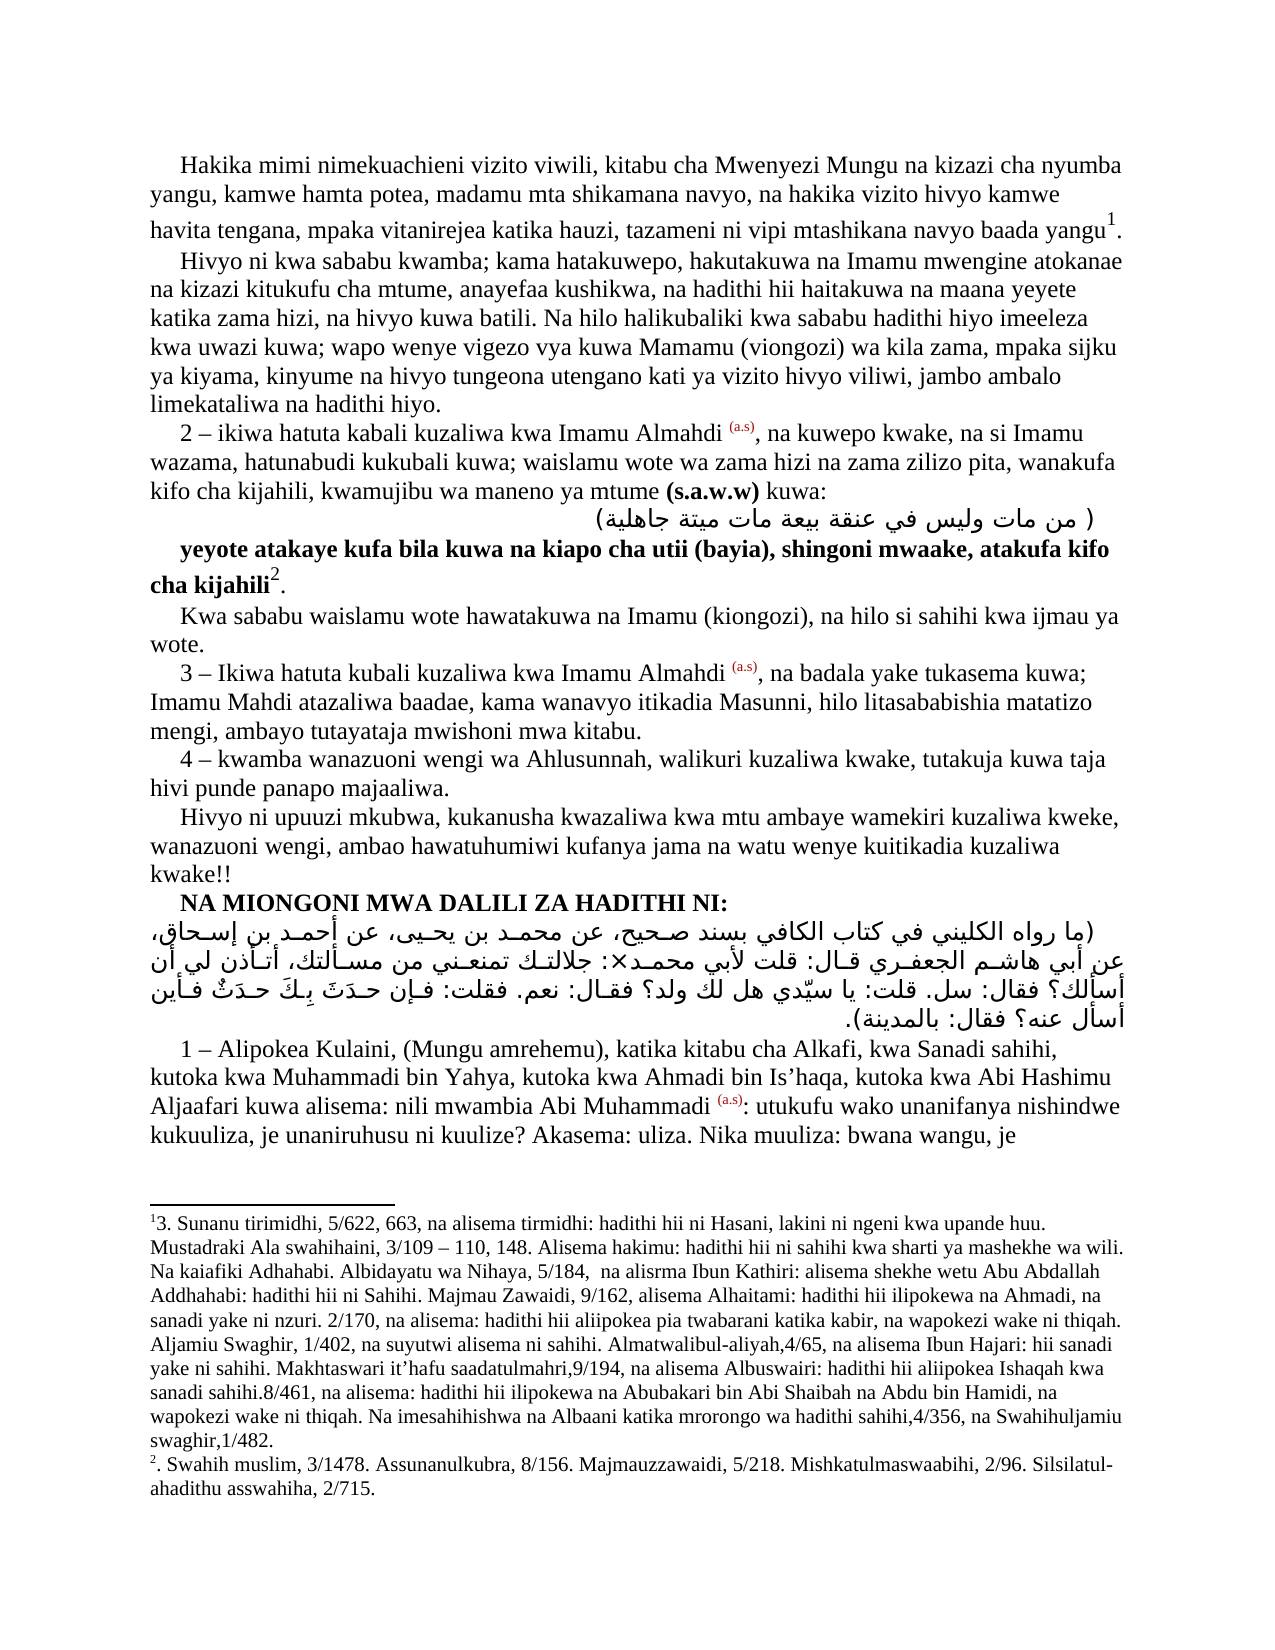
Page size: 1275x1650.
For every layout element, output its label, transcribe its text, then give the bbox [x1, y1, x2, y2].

text yeyote atakaye kufa bila kuwa na kiapo cha utii (bayia), shingoni mwaake, atakufa kifo cha kijahili. [150, 534, 1125, 601]
text Hivyo ni upuuzi mkubwa, kukanusha kwazaliwa kwa mtu ambaye wamekiri kuzaliwa kweke, wanazuoni wengi, ambao hawatuhumiwi kufanya jama na watu wenye kuitikadia kuzaliwa kwake!! [150, 802, 1125, 888]
text 4 – kwamba wanazuoni wengi wa Ahlusunnah, walikuri kuzaliwa kwake, tutakuja kuwa taja hivi punde panapo majaaliwa. [150, 744, 1125, 802]
text ( من مات وليس في عنقة بيعة مات ميتة جاهلية) [150, 504, 1125, 534]
text 1 – Alipokea Kulaini, (Mungu amrehemu), katika kitabu cha Alkafi, kwa Sanadi sahihi, kutoka kwa Muhammadi bin Yahya, kutoka kwa Ahmadi bin Is’haqa, kutoka kwa Abi Hashimu Aljaafari kuwa alisema: nili mwambia Abi Muhammadi (a.s): utukufu wako unanifanya nishindwe kukuuliza, je unaniruhusu ni kuulize? Akasema: uliza. Nika muuliza: bwana wangu, je unamtoto? Akanijibu: ndio. Nikamuuliza: je kama litakukuta la kukuta, nitamtafutia wapi? Akajibu: mtafute mjini. [150, 1034, 1125, 1149]
text (ما رواه الكليني في كتاب الكافي بسند صحيح، عن محمد بن يحيى، عن أحمد بن إسحاق، عن أبي هاشم الجعفري قال: قلت لأبي محمد×: جلالتك تمنعني من مسألتك، أتأذن لي أن أسألك؟ فقال: سل. قلت: يا سيّدي هل لك ولد؟ فقال: نعم. فقلت: فإن حدَثَ بِكَ حدَثٌ فأين أسأل عنه؟ فقال: بالمدينة). [150, 917, 1125, 1034]
text NA MIONGONI MWA DALILI ZA HADITHI NI: [150, 888, 1125, 917]
text Hakika mimi nimekuachieni vizito viwili, kitabu cha Mwenyezi Mungu na kizazi cha nyumba yangu, kamwe hamta potea, madamu mta shikamana navyo, na hakika vizito hivyo kamwe havita tengana, mpaka vitanirejea katika hauzi, tazameni ni vipi mtashikana navyo baada yangu. [150, 150, 1125, 246]
text Kwa sababu waislamu wote hawatakuwa na Imamu (kiongozi), na hilo si sahihi kwa ijmau ya wote. [150, 601, 1125, 658]
text Hivyo ni kwa sababu kwamba; kama hatakuwepo, hakutakuwa na Imamu mwengine atokanae na kizazi kitukufu cha mtume, anayefaa kushikwa, na hadithi hii haitakuwa na maana yeyete katika zama hizi, na hivyo kuwa batili. Na hilo halikubaliki kwa sababu hadithi hiyo imeeleza kwa uwazi kuwa; wapo wenye vigezo vya kuwa Mamamu (viongozi) wa kila zama, mpaka sijku ya kiyama, kinyume na hivyo tungeona utengano kati ya vizito hivyo viliwi, jambo ambalo limekataliwa na hadithi hiyo. [150, 246, 1125, 418]
text 2 – ikiwa hatuta kabali kuzaliwa kwa Imamu Almahdi (a.s), na kuwepo kwake, na si Imamu wazama, hatunabudi kukubali kuwa; waislamu wote wa zama hizi na zama zilizo pita, wanakufa kifo cha kijahili, kwamujibu wa maneno ya mtume (s.a.w.w) kuwa: [150, 418, 1125, 504]
text 3 – Ikiwa hatuta kubali kuzaliwa kwa Imamu Almahdi (a.s), na badala yake tukasema kuwa; Imamu Mahdi atazaliwa baadae, kama wanavyo itikadia Masunni, hilo litasababishia matatizo mengi, ambayo tutayataja mwishoni mwa kitabu. [150, 658, 1125, 744]
